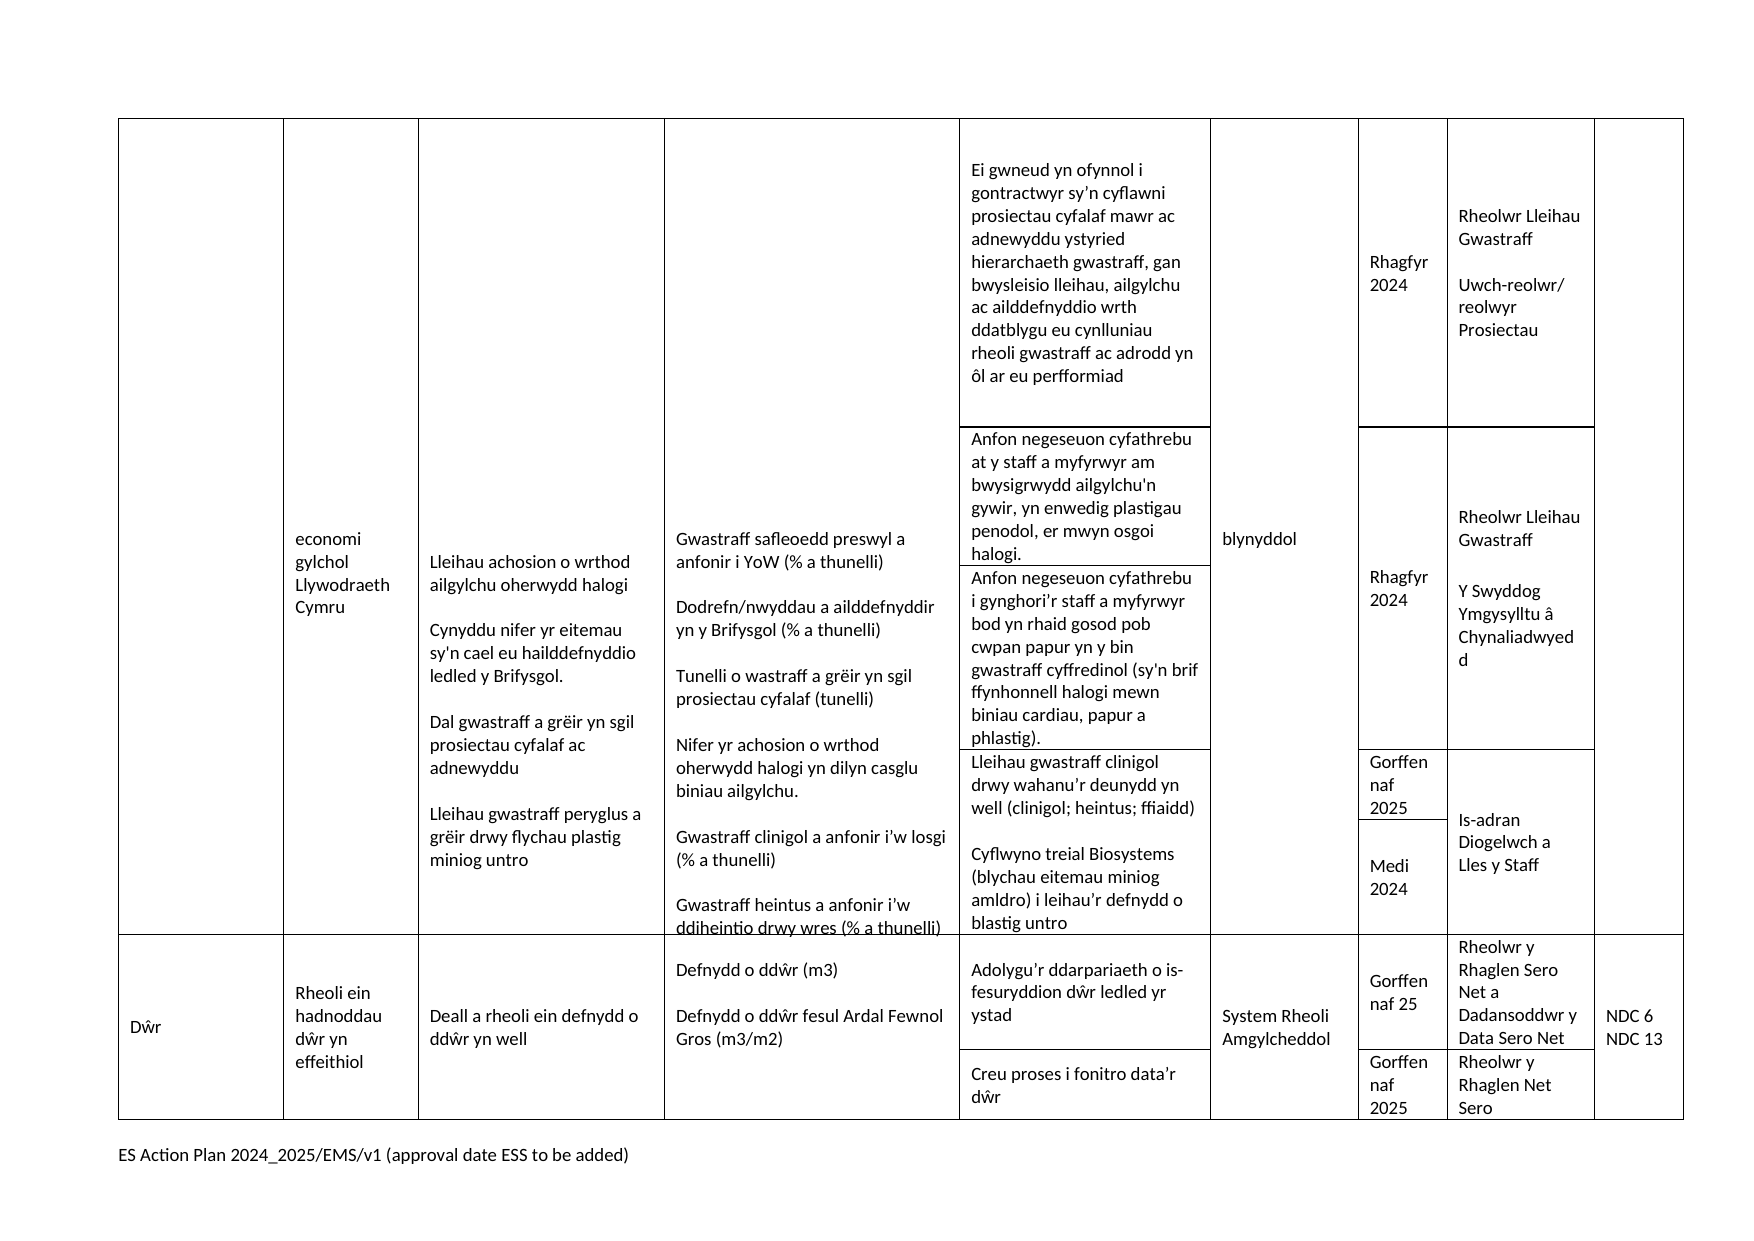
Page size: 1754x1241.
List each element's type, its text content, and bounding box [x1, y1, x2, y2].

table_cell Anfon negeseuon cyfathrebu i gynghori’r staff a myfyrwyr bod yn rhaid gosod pob cwpan papur yn y bin gwastraff cyffredinol (sy'n brif ffynhonnell halogi mewn biniau cardiau, papur a phlastig). [960, 566, 1210, 749]
table_cell Gorffennaf 25 [1359, 935, 1447, 1049]
table_cell Rheolwr Lleihau Gwastraff Y Swyddog Ymgysylltu â Chynaliadwyedd [1448, 428, 1594, 749]
table_cell Defnydd o ddŵr (m3) Defnydd o ddŵr fesul Ardal Fewnol Gros (m3/m2) [665, 935, 959, 1119]
table_cell Gorffennaf 2025 [1359, 750, 1447, 819]
table_cell Rheolwr y Rhaglen Net Sero [1448, 1050, 1594, 1119]
table_cell Lleihau gwastraff clinigol drwy wahanu’r deunydd yn well (clinigol; heintus; ffiaidd) Cyflwyno treial Biosystems (blychau eitemau miniog amldro) i leihau’r defnydd o blastig untro [960, 750, 1210, 934]
table_cell Rheoli ein hadnoddau dŵr yn effeithiol [284, 935, 418, 1119]
table_cell Deall a rheoli ein defnydd o ddŵr yn well [419, 935, 664, 1119]
table_cell Rhagfyr 2024 [1359, 119, 1447, 426]
table_cell Is-adran Diogelwch a Lles y Staff [1448, 750, 1594, 934]
table_cell System Rheoli Amgylcheddol [1211, 935, 1358, 1119]
table_cell Rheolwr Lleihau Gwastraff Uwch-reolwr/reolwyr Prosiectau [1448, 119, 1594, 426]
table_cell NDC 6 NDC 13 [1595, 935, 1683, 1119]
table_cell Adolygu’r ddarpariaeth o is-fesuryddion dŵr ledled yr ystad [960, 935, 1210, 1049]
table_cell Rhagfyr 2024 [1359, 428, 1447, 749]
table_cell Rheolwr y Rhaglen Sero Net a Dadansoddwr y Data Sero Net [1448, 935, 1594, 1049]
table_cell Dŵr [119, 935, 283, 1119]
table_cell Creu proses i fonitro data’r dŵr [960, 1050, 1210, 1119]
table_cell Medi 2024 [1359, 820, 1447, 934]
table_cell Gorffennaf 2025 [1359, 1050, 1447, 1119]
table_cell Ei gwneud yn ofynnol i gontractwyr sy’n cyflawni prosiectau cyfalaf mawr ac adnewyddu ystyried hierarchaeth gwastraff, gan bwysleisio lleihau, ailgylchu ac ailddefnyddio wrth ddatblygu eu cynlluniau rheoli gwastraff ac adrodd yn ôl ar eu perfformiad [960, 119, 1210, 426]
table_cell Anfon negeseuon cyfathrebu at y staff a myfyrwyr am bwysigrwydd ailgylchu'n gywir, yn enwedig plastigau penodol, er mwyn osgoi halogi. [960, 428, 1210, 565]
